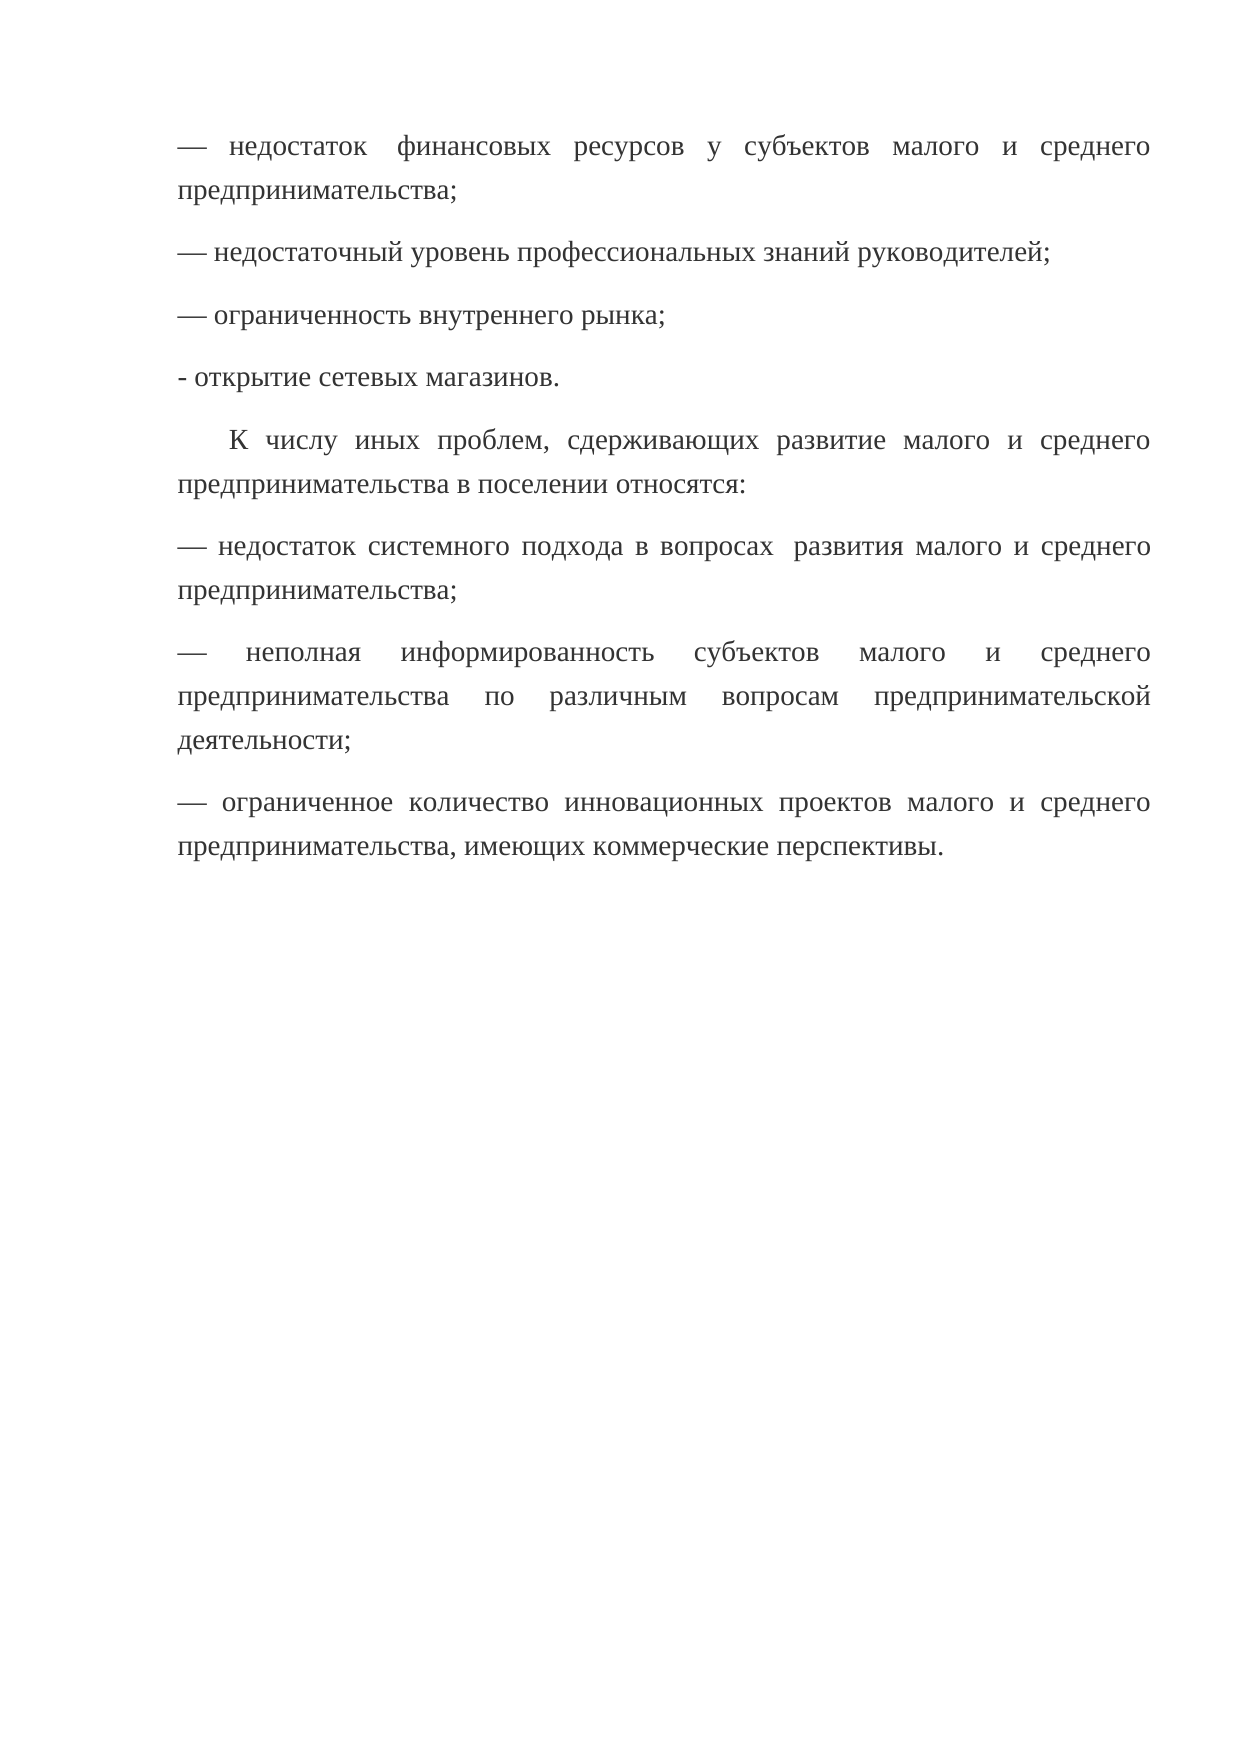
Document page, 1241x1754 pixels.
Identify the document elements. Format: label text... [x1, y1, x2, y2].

text — недостаток финансовых ресурсов у субъектов малого и среднего предпринимательства; [177, 118, 1152, 206]
text — недостаток системного подхода в вопросах развития малого и среднего предпринимательства; [177, 518, 1152, 606]
text - открытие сетевых магазинов. [177, 349, 1152, 393]
text — ограниченность внутреннего рынка; [177, 287, 1152, 331]
text К числу иных проблем, сдерживающих развитие малого и среднего предпринимательства в поселении относятся: [177, 412, 1152, 499]
text — неполная информированность субъектов малого и среднего предпринимательства по различным вопросам предпринимательской деятельности; [177, 624, 1152, 756]
text — недостаточный уровень профессиональных знаний руководителей; [177, 224, 1152, 268]
text — ограниченное количество инновационных проектов малого и среднего предпринимательства, имеющих коммерческие перспективы. [177, 774, 1152, 862]
